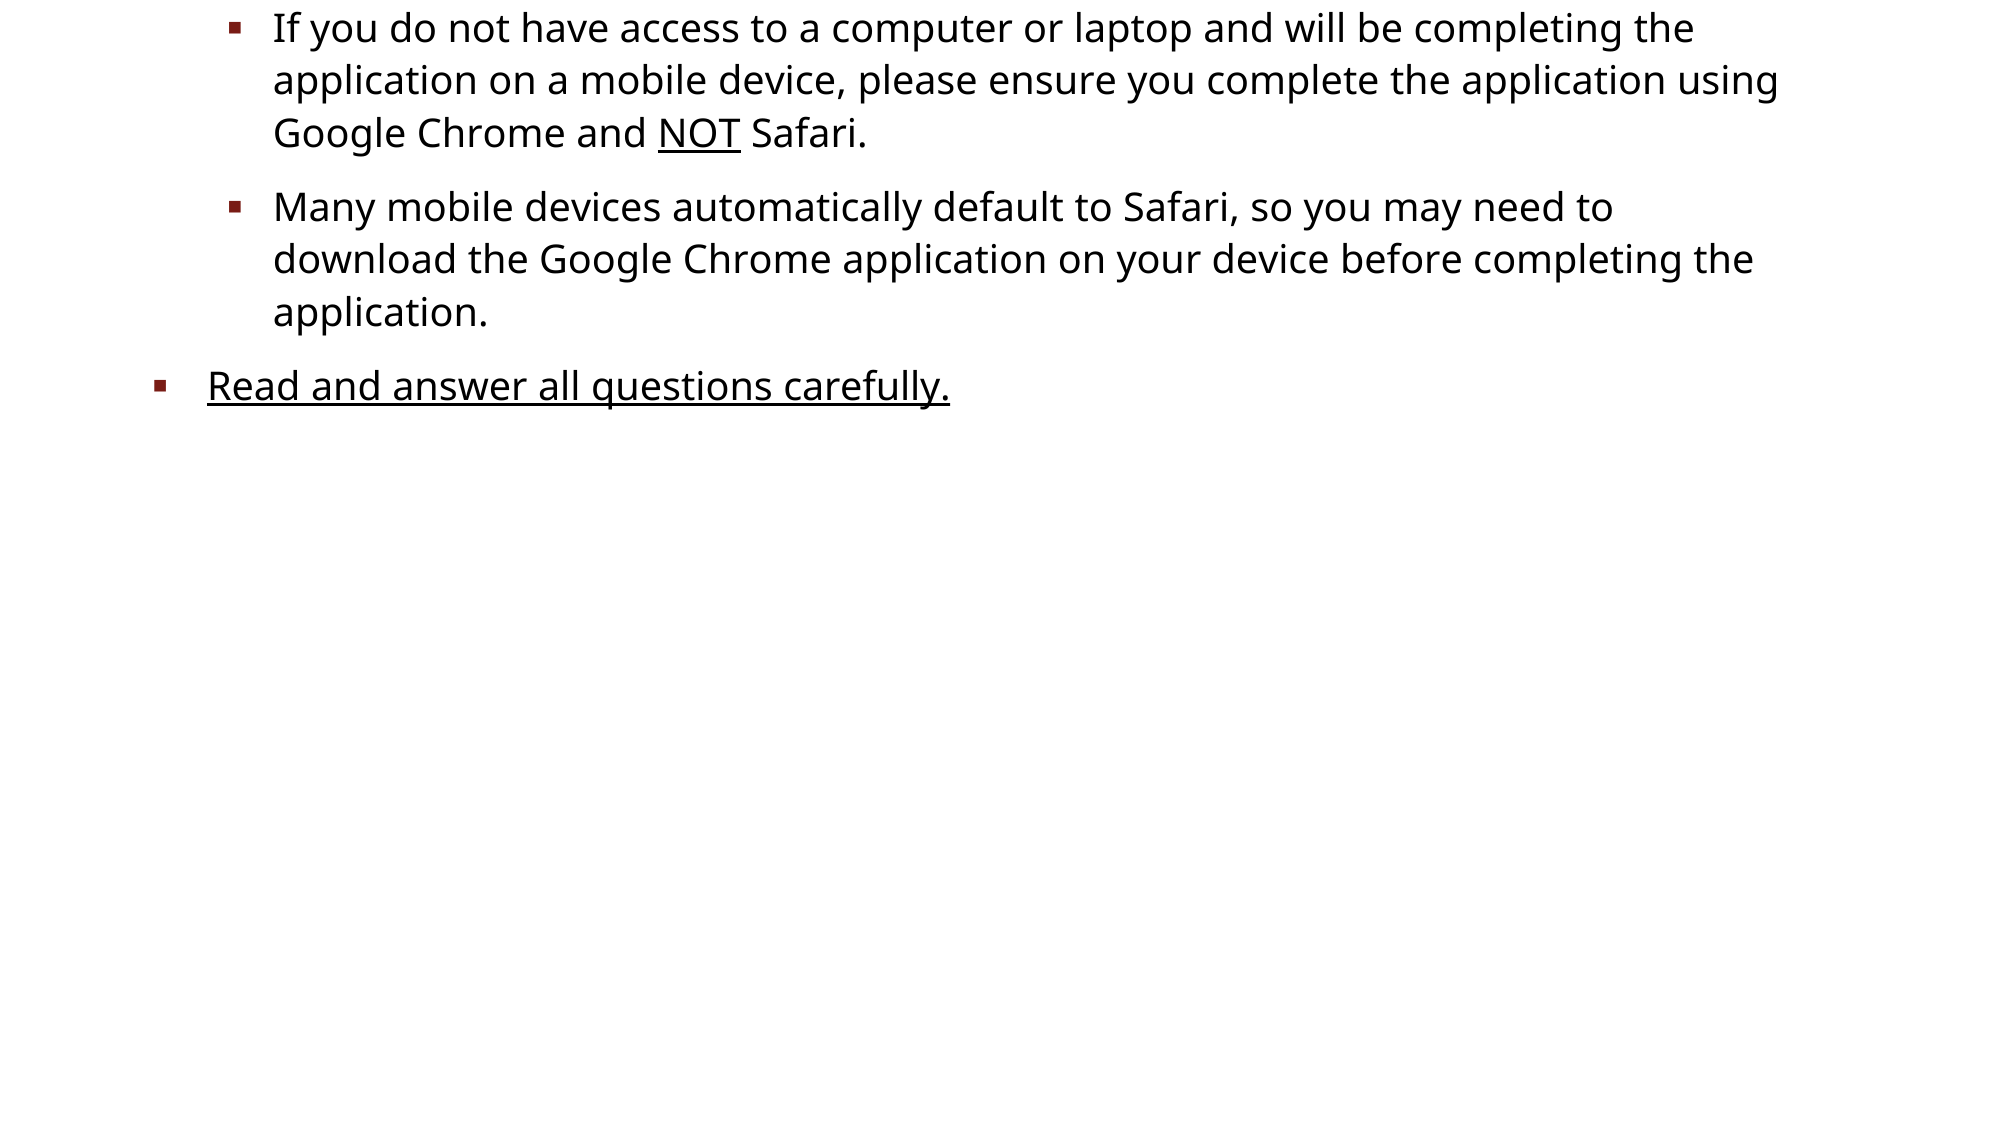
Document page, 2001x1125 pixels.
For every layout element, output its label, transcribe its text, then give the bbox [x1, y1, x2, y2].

list Many mobile devices automatically default to Safari, so you may need to download the Google Chrome application on your device before completing the application. [226, 179, 1788, 338]
list Read and answer all questions carefully. [151, 358, 1971, 412]
list If you do not have access to a computer or laptop and will be completing the application on a mobile device, please ensure you complete the application using Google Chrome and NOT Safari. [226, 0, 1818, 159]
